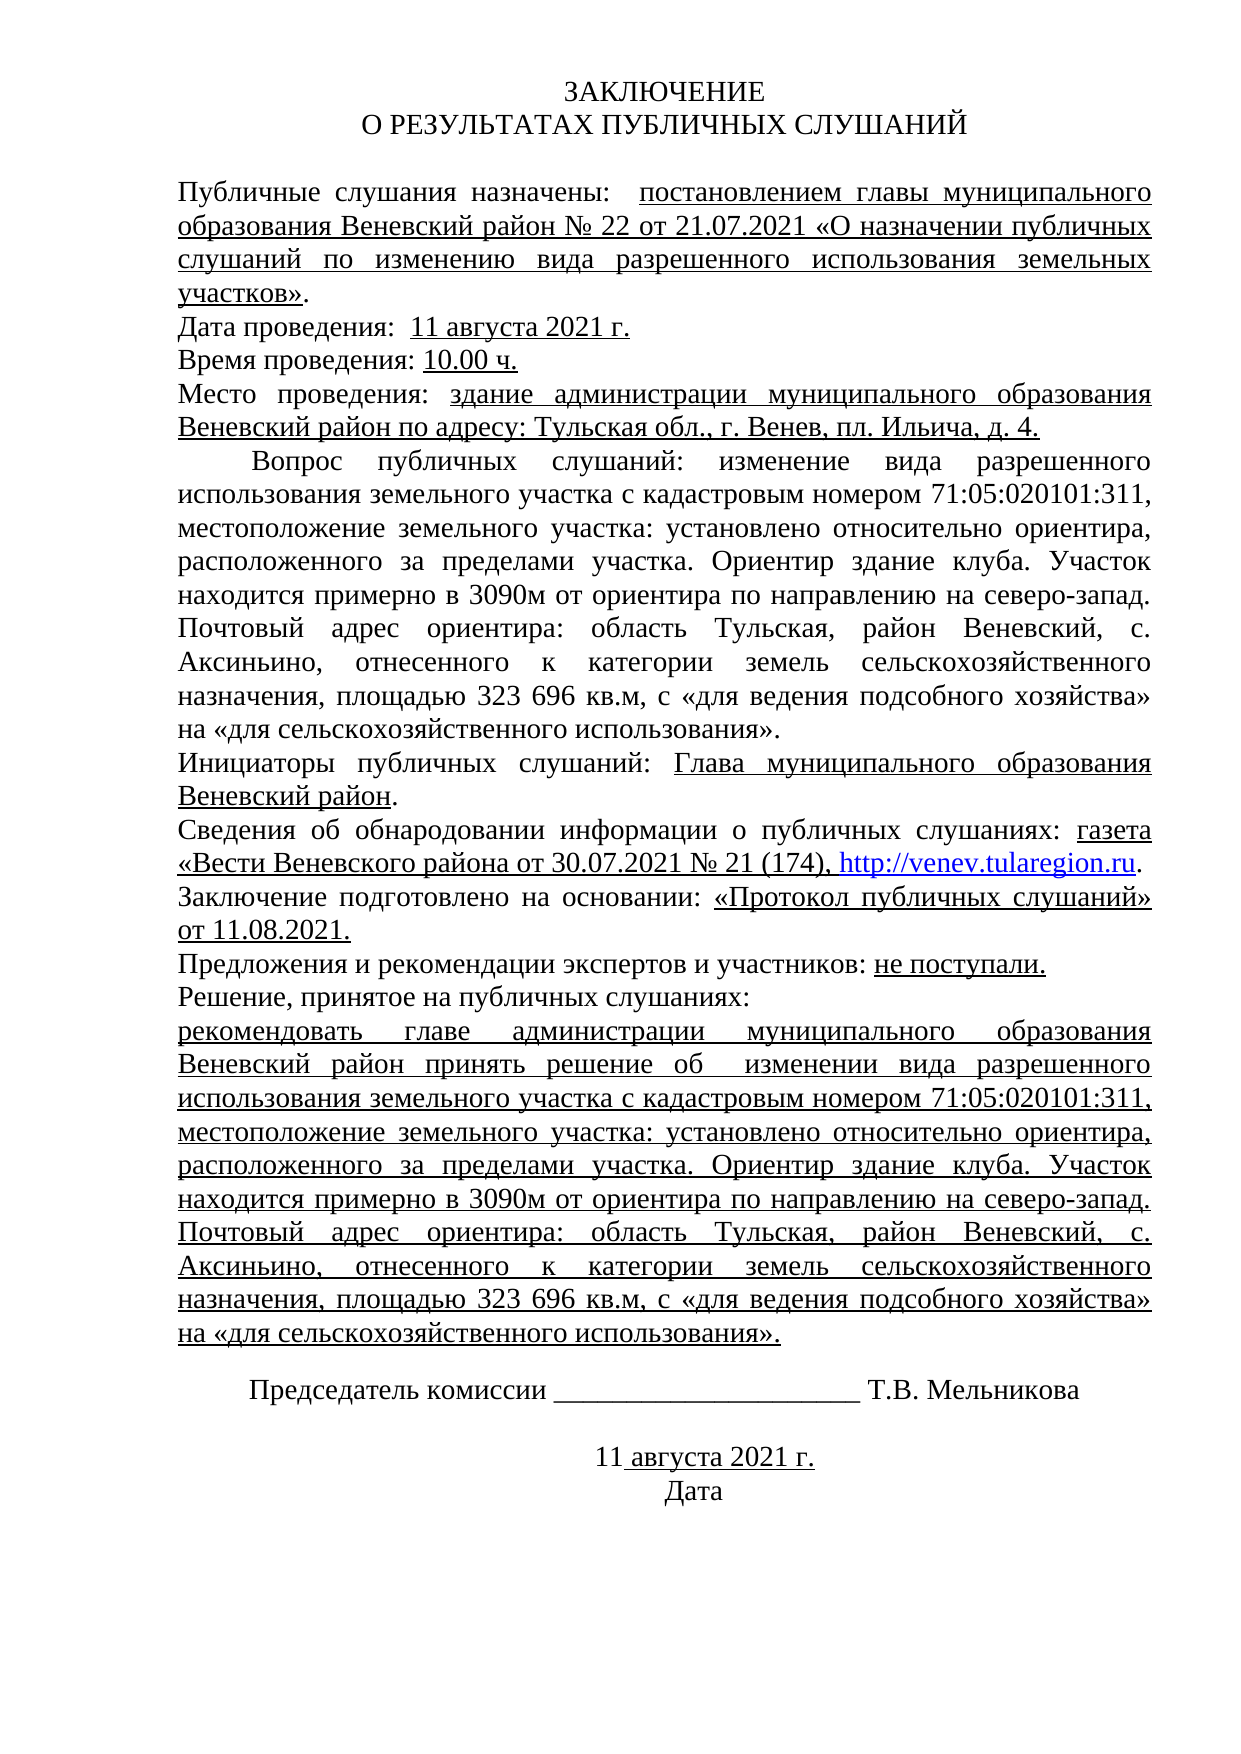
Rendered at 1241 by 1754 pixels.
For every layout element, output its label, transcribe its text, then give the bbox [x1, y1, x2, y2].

text Предложения и рекомендации экспертов и участников: не поступали. [177, 946, 1152, 979]
text Вопрос публичных слушаний: изменение вида разрешенного использования земельного участка с кадастровым номером 71:05:020101:311, местоположение земельного участка: установлено относительно ориентира, расположенного за пределами участка. Ориентир здание клуба. Участок находится примерно в 3090м от ориентира по направлению на северо-запад. Почтовый адрес ориентира: область Тульская, район Веневский, с. Аксиньино, отнесенного к категории земель сельскохозяйственного назначения, площадью 323 696 кв.м, с «для ведения подсобного хозяйства» на «для сельскохозяйственного использования». [177, 443, 1152, 745]
text 11 августа 2021 г. [177, 1439, 1152, 1473]
text Публичные слушания назначены: постановлением главы муниципального образования Веневский район № 22 от 21.07.2021 «О назначении публичных слушаний по изменению вида разрешенного использования земельных участков». [177, 238, 1152, 271]
text ЗАКЛЮЧЕНИЕ [177, 74, 1152, 107]
text Решение, принятое на публичных слушаниях: [177, 979, 1152, 1013]
text О РЕЗУЛЬТАТАХ ПУБЛИЧНЫХ СЛУШАНИЙ [177, 107, 1152, 141]
text Председатель комиссии _____________________ Т.В. Мельникова [177, 1372, 1152, 1406]
text Заключение подготовлено на основании: «Протокол публичных слушаний» от 11.08.2021. [177, 879, 1152, 946]
text Дата [177, 1473, 1152, 1507]
text Сведения об обнародовании информации о публичных слушаниях: газета «Вести Веневского района от 30.07.2021 № 21 (174), http://venev.tularegion.ru. [177, 812, 1152, 879]
text Время проведения: 10.00 ч. [177, 342, 1152, 376]
text Дата проведения: 11 августа 2021 г. [177, 309, 1152, 342]
text рекомендовать главе администрации муниципального образования Веневский район принять решение об изменении вида разрешенного использования земельного участка с кадастровым номером 71:05:020101:311, местоположение земельного участка: установлено относительно ориентира, расположенного за пределами участка. Ориентир здание клуба. Участок находится примерно в 3090м от ориентира по направлению на северо-запад. Почтовый адрес ориентира: область Тульская, район Веневский, с. Аксиньино, отнесенного к категории земель сельскохозяйственного назначения, площадью 323 696 кв.м, с «для ведения подсобного хозяйства» на «для сельскохозяйственного использования». [177, 1177, 1152, 1243]
text Публичные слушания назначены: постановлением главы муниципального образования Веневский район № 22 от 21.07.2021 «О назначении публичных слушаний по изменению вида разрешенного использования земельных участков». [177, 174, 1152, 237]
text Инициаторы публичных слушаний: Глава муниципального образования Веневский район. [177, 745, 1152, 812]
text Место проведения: здание администрации муниципального образования Веневский район по адресу: Тульская обл., г. Венев, пл. Ильича, д. 4. [177, 376, 1152, 443]
text Публичные слушания назначены: постановлением главы муниципального образования Веневский район № 22 от 21.07.2021 «О назначении публичных слушаний по изменению вида разрешенного использования земельных участков». [177, 272, 1152, 309]
